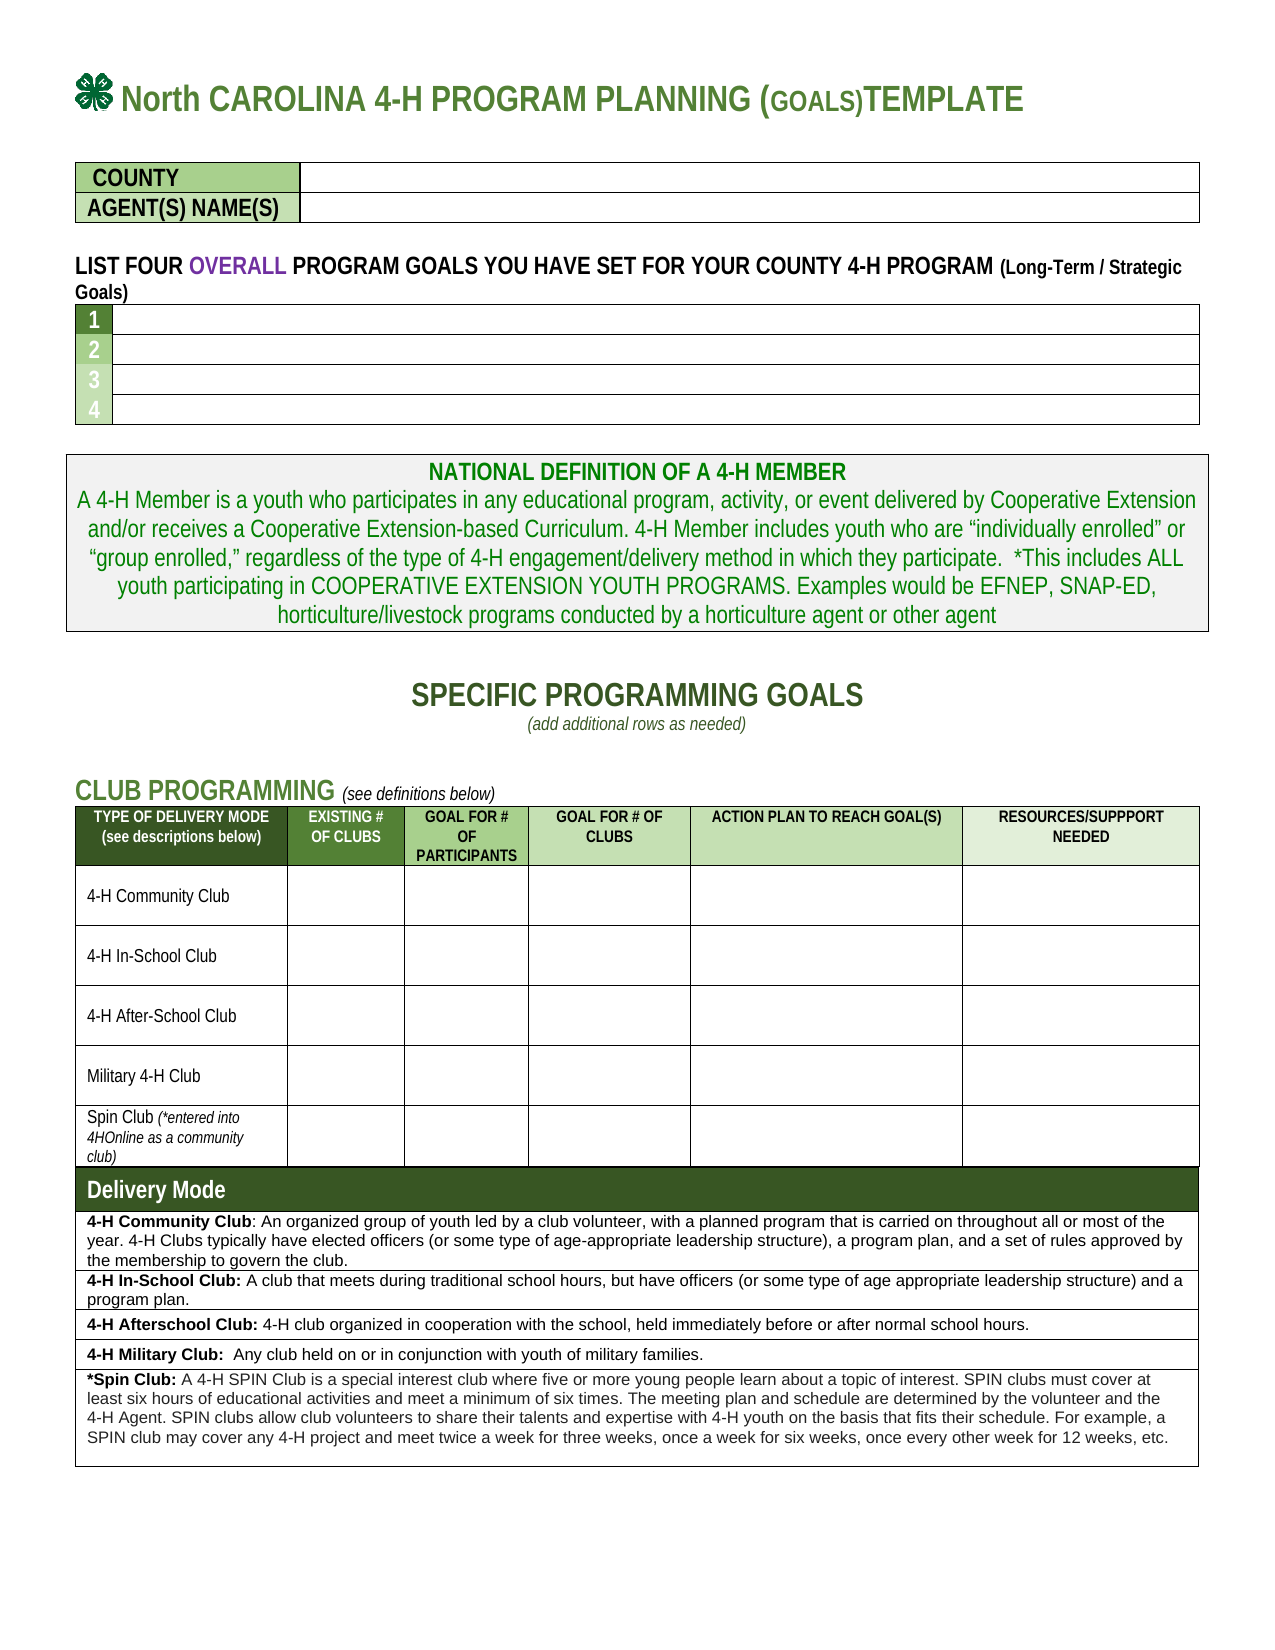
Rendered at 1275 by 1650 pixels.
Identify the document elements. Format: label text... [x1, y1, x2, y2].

picture [75, 73, 113, 111]
table_cell 4-H Community Club: An organized group of youth led by a club volunteer, with a planned program that is carried on throughout all or most of the year. 4-H Clubs typically have elected officers (or some type of age-appropriate leadership structure), a program plan, and a set of rules approved by the membership to govern the club. [76, 1212, 1198, 1269]
table_header EXISTING # OF CLUBS [288, 807, 404, 865]
table_header RESOURCES/SUPPPORT NEEDED [963, 807, 1199, 865]
table_cell [405, 986, 528, 1045]
table_cell [405, 1046, 528, 1105]
table_cell 4 [76, 394, 112, 424]
table_cell [691, 866, 962, 925]
table_cell 3 [76, 364, 112, 394]
table_cell 2 [76, 334, 112, 364]
table_cell 4-H Military Club: Any club held on or in conjunction with youth of military families. [76, 1340, 1198, 1369]
text North CAROLINA 4-H PROGRAM PLANNING (GOALS)TEMPLATE [75, 74, 1200, 119]
table_cell [963, 986, 1199, 1045]
table_cell [691, 926, 962, 985]
table_cell [691, 1046, 962, 1105]
table_cell [113, 335, 1199, 364]
table_cell 4-H In-School Club: A club that meets during traditional school hours, but have officers (or some type of age appropriate leadership structure) and a program plan. [76, 1271, 1198, 1309]
table_cell 4-H In-School Club [76, 926, 287, 985]
table_cell [301, 193, 1199, 222]
table_cell [288, 986, 404, 1045]
table_cell [113, 365, 1199, 394]
table_cell [963, 1106, 1199, 1166]
table_cell Military 4-H Club [76, 1046, 287, 1105]
table_cell [963, 1046, 1199, 1105]
table_cell 4-H Community Club [76, 866, 287, 925]
table_header TYPE OF DELIVERY MODE (see descriptions below) [76, 807, 287, 865]
text NATIONAL DEFINITION OF A 4-H MEMBER [67, 455, 1208, 482]
table_cell [691, 986, 962, 1045]
table_cell 4-H After-School Club [76, 986, 287, 1045]
table_header COUNTY [76, 163, 299, 192]
table_cell [288, 866, 404, 925]
table_header ACTION PLAN TO REACH GOAL(S) [691, 807, 962, 865]
table_cell [405, 926, 528, 985]
table_cell [529, 1046, 690, 1105]
table_cell [288, 1106, 404, 1166]
table_header [113, 305, 1199, 334]
table_cell [405, 1106, 528, 1166]
text LIST FOUR OVERALL PROGRAM GOALS YOU HAVE SET FOR YOUR COUNTY 4-H PROGRAM (Long-Term / Strategic Goals) [75, 251, 1200, 304]
table_header 1 [76, 305, 112, 334]
table_cell [529, 986, 690, 1045]
table_cell [963, 866, 1199, 925]
table_cell [288, 1046, 404, 1105]
table_cell [691, 1106, 962, 1166]
table_header Delivery Mode [76, 1168, 1198, 1211]
table_cell *Spin Club: A 4-H SPIN Club is a special interest club where five or more young people learn about a topic of interest. SPIN clubs must cover at least six hours of educational activities and meet a minimum of six times. The meeting plan and schedule are determined by the volunteer and the 4-H Agent. SPIN clubs allow club volunteers to share their talents and expertise with 4-H youth on the basis that fits their schedule. For example, a SPIN club may cover any 4-H project and meet twice a week for three weeks, once a week for six weeks, once every other week for 12 weeks, etc. [76, 1370, 1198, 1466]
text SPECIFIC PROGRAMMING GOALS [75, 675, 1200, 713]
table_cell [963, 926, 1199, 985]
table_header GOAL FOR # OF PARTICIPANTS [405, 807, 528, 865]
table_cell [529, 866, 690, 925]
text CLUB PROGRAMMING (see definitions below) [75, 773, 1200, 806]
table_cell [288, 926, 404, 985]
table_cell Spin Club (*entered into 4HOnline as a community club) [76, 1106, 287, 1166]
text A 4-H Member is a youth who participates in any educational program, activity, or event delivered by Cooperative Extension and/or receives a Cooperative Extension-based Curriculum. 4-H Member includes youth who are “individually enrolled” or “group enrolled,” regardless of the type of 4-H engagement/delivery method in which they participate. *This includes ALL youth participating in COOPERATIVE EXTENSION YOUTH PROGRAMS. Examples would be EFNEP, SNAP-ED, horticulture/livestock programs conducted by a horticulture agent or other agent [67, 482, 1208, 631]
table_cell [405, 866, 528, 925]
table_cell [529, 1106, 690, 1166]
table_cell [113, 395, 1199, 424]
table_cell 4-H Afterschool Club: 4-H club organized in cooperation with the school, held immediately before or after normal school hours. [76, 1310, 1198, 1339]
table_cell AGENT(S) NAME(S) [76, 193, 299, 222]
table_header [301, 163, 1199, 192]
text (add additional rows as needed) [75, 713, 1200, 734]
table_header GOAL FOR # OF CLUBS [529, 807, 690, 865]
table_cell [529, 926, 690, 985]
